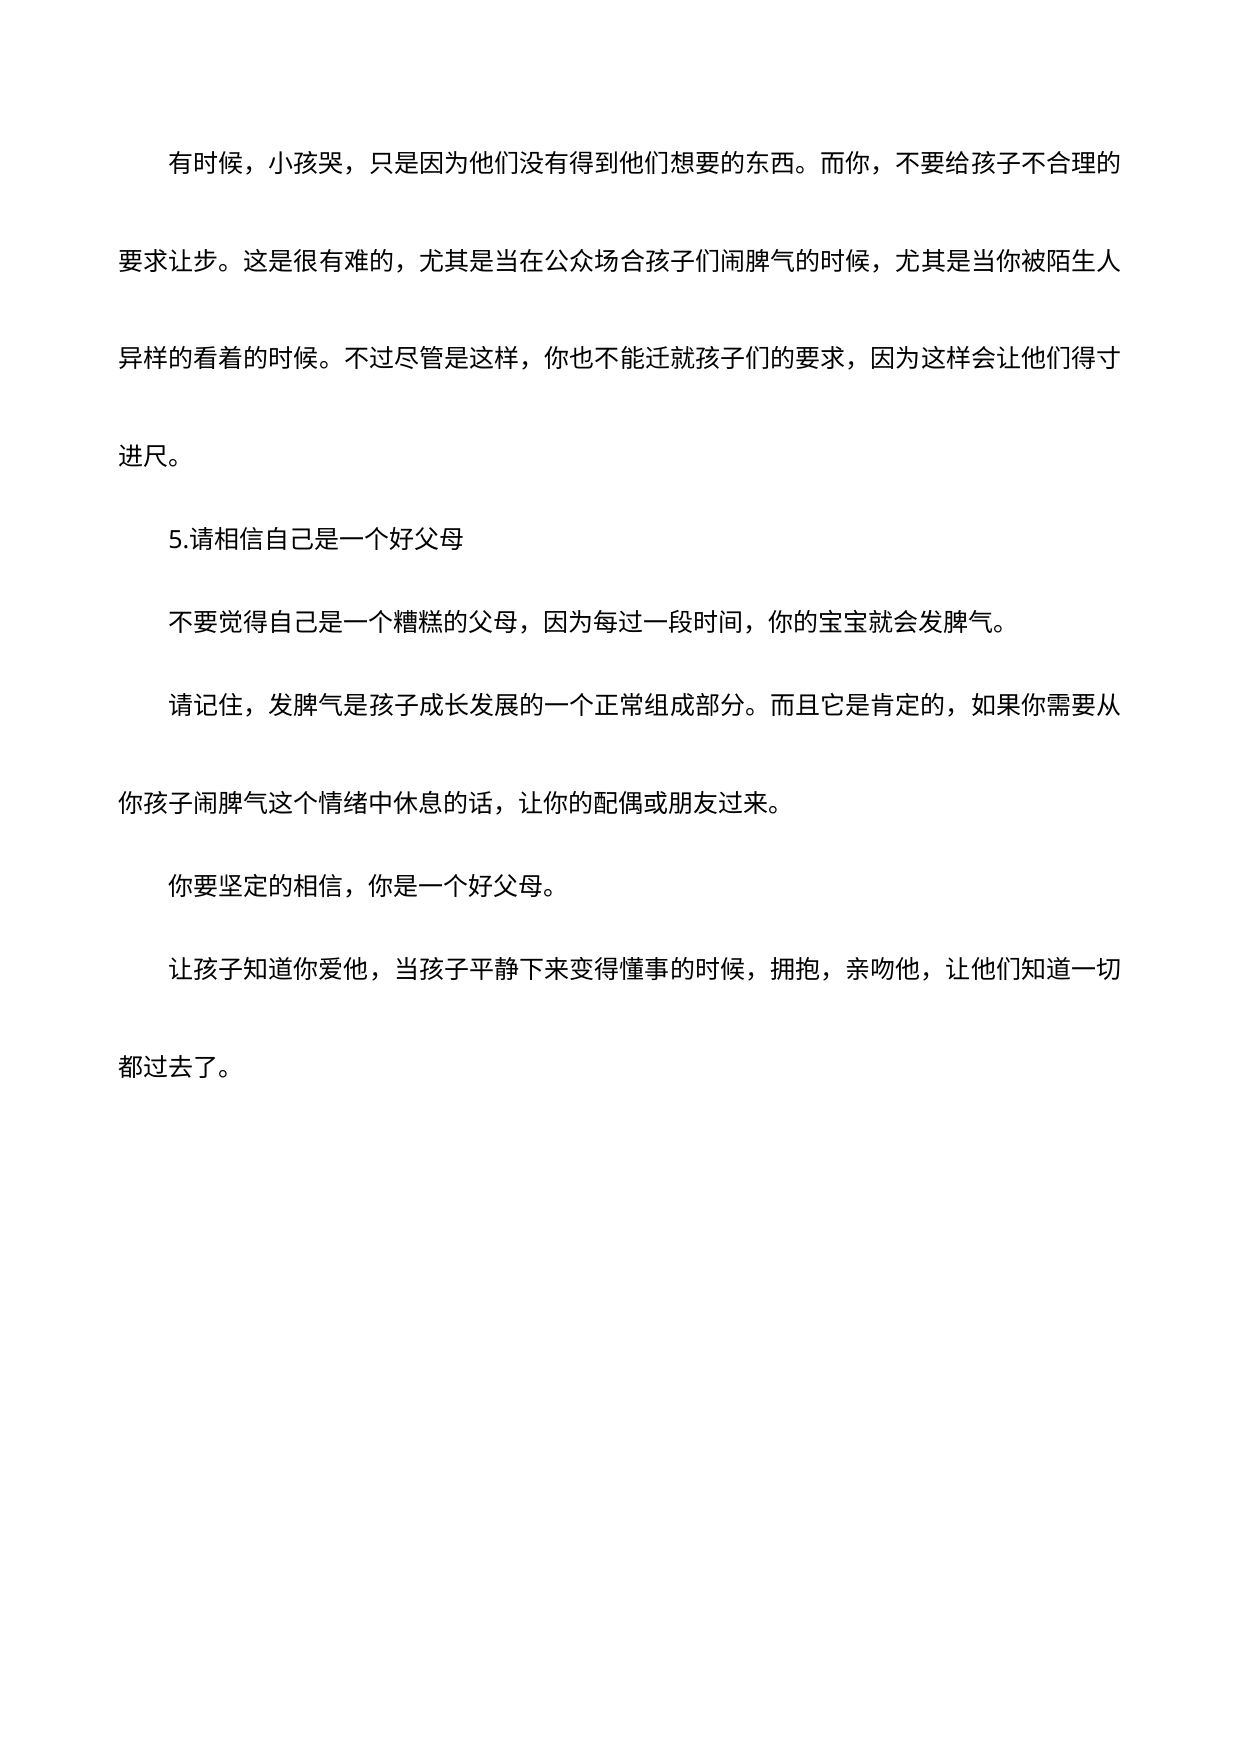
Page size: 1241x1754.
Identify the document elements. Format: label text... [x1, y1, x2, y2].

text 不要觉得自己是一个糟糕的父母，因为每过一段时间，你的宝宝就会发脾气。 [118, 588, 1122, 653]
text 5.请相信自己是一个好父母 [118, 505, 1122, 570]
text 有时候，小孩哭，只是因为他们没有得到他们想要的东西。而你，不要给孩子不合理的要求让步。这是很有难的，尤其是当在公众场合孩子们闹脾气的时候，尤其是当你被陌生人异样的看着的时候。不过尽管是这样，你也不能迁就孩子们的要求，因为这样会让他们得寸进尺。 [118, 129, 1122, 487]
text 请记住，发脾气是孩子成长发展的一个正常组成部分。而且它是肯定的，如果你需要从你孩子闹脾气这个情绪中休息的话，让你的配偶或朋友过来。 [118, 671, 1122, 834]
text 你要坚定的相信，你是一个好父母。 [118, 852, 1122, 917]
text 让孩子知道你爱他，当孩子平静下来变得懂事的时候，拥抱，亲吻他，让他们知道一切都过去了。 [118, 935, 1122, 1098]
